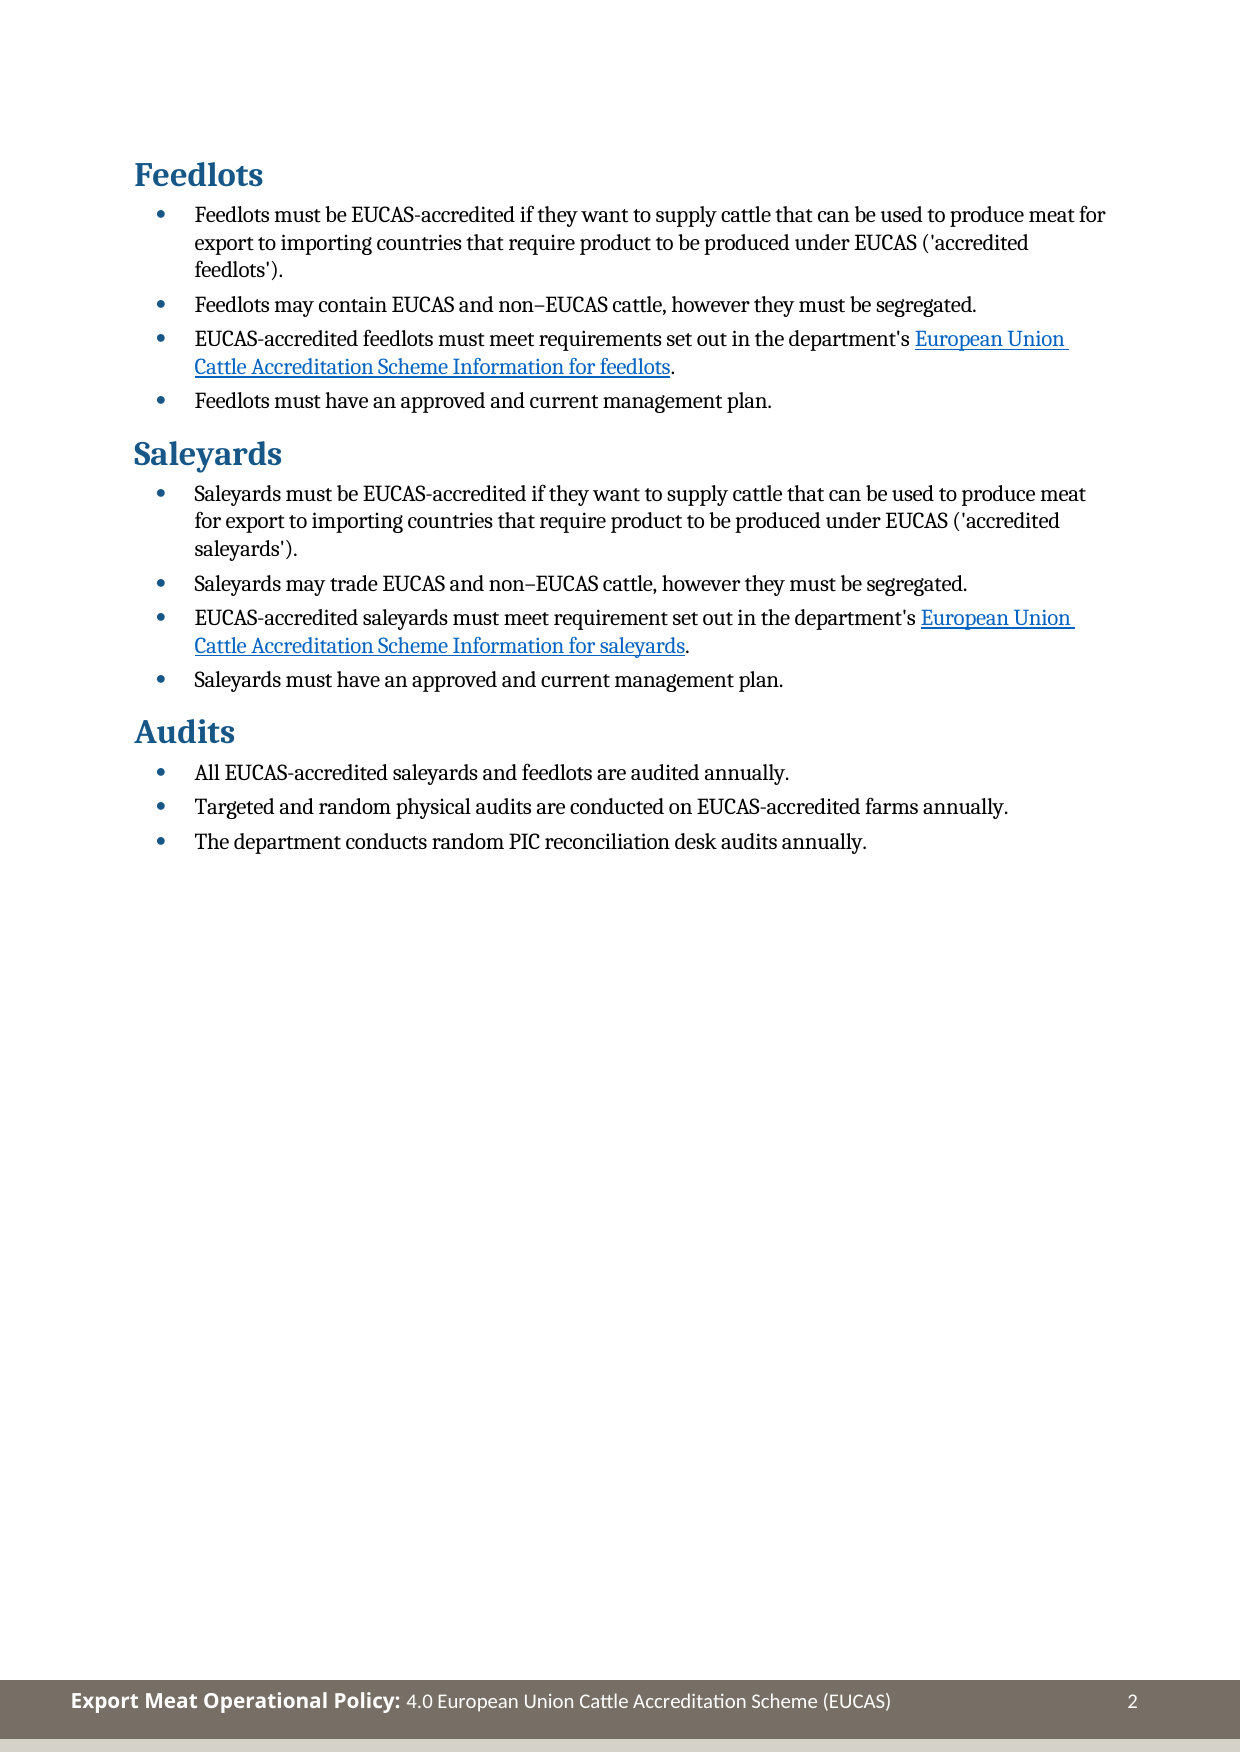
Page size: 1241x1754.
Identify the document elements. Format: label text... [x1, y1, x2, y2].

subtitle Audits [134, 714, 1215, 751]
text Feedlots must have an approved and current management plan. [157, 387, 1112, 414]
text ​All EUCAS-accredited saleyards and feedlots are audited annually. [157, 758, 1112, 786]
text Targeted and random physical audits are conducted on EUCAS-accredited farms annually. [157, 793, 1112, 820]
subtitle Feedlots [134, 157, 1215, 194]
text EUCAS-accredited saleyards must meet requirement set out in the department's European Union Cattle Accreditation Scheme Information for saleyards. [157, 603, 1112, 658]
text Feedlots may contain EUCAS and non–EUCAS cattle, however they must be segregated. [157, 290, 1112, 318]
text ​Feedlots must be EUCAS-accredited if they want to supply cattle that can be used to produce meat for export to importing countries that require product to be produced under EUCAS ('accredited feedlots'). [157, 201, 1112, 283]
subtitle Saleyards [134, 435, 1215, 472]
text The department conducts random PIC reconciliation desk audits annually. [157, 827, 1112, 855]
text Saleyards may trade EUCAS and non–EUCAS cattle, however they must be segregated. [157, 569, 1112, 596]
text Saleyards must be EUCAS-accredited if they want to supply cattle that can be used to produce meat for export to importing countries that require product to be produced under EUCAS ('accredited saleyards'). [157, 479, 1112, 562]
text EUCAS-accredited feedlots must meet requirements set out in the department's European Union Cattle Accreditation Scheme Information for feedlots. [157, 325, 1112, 380]
text Saleyards must have an approved and current management plan. [157, 666, 1112, 693]
